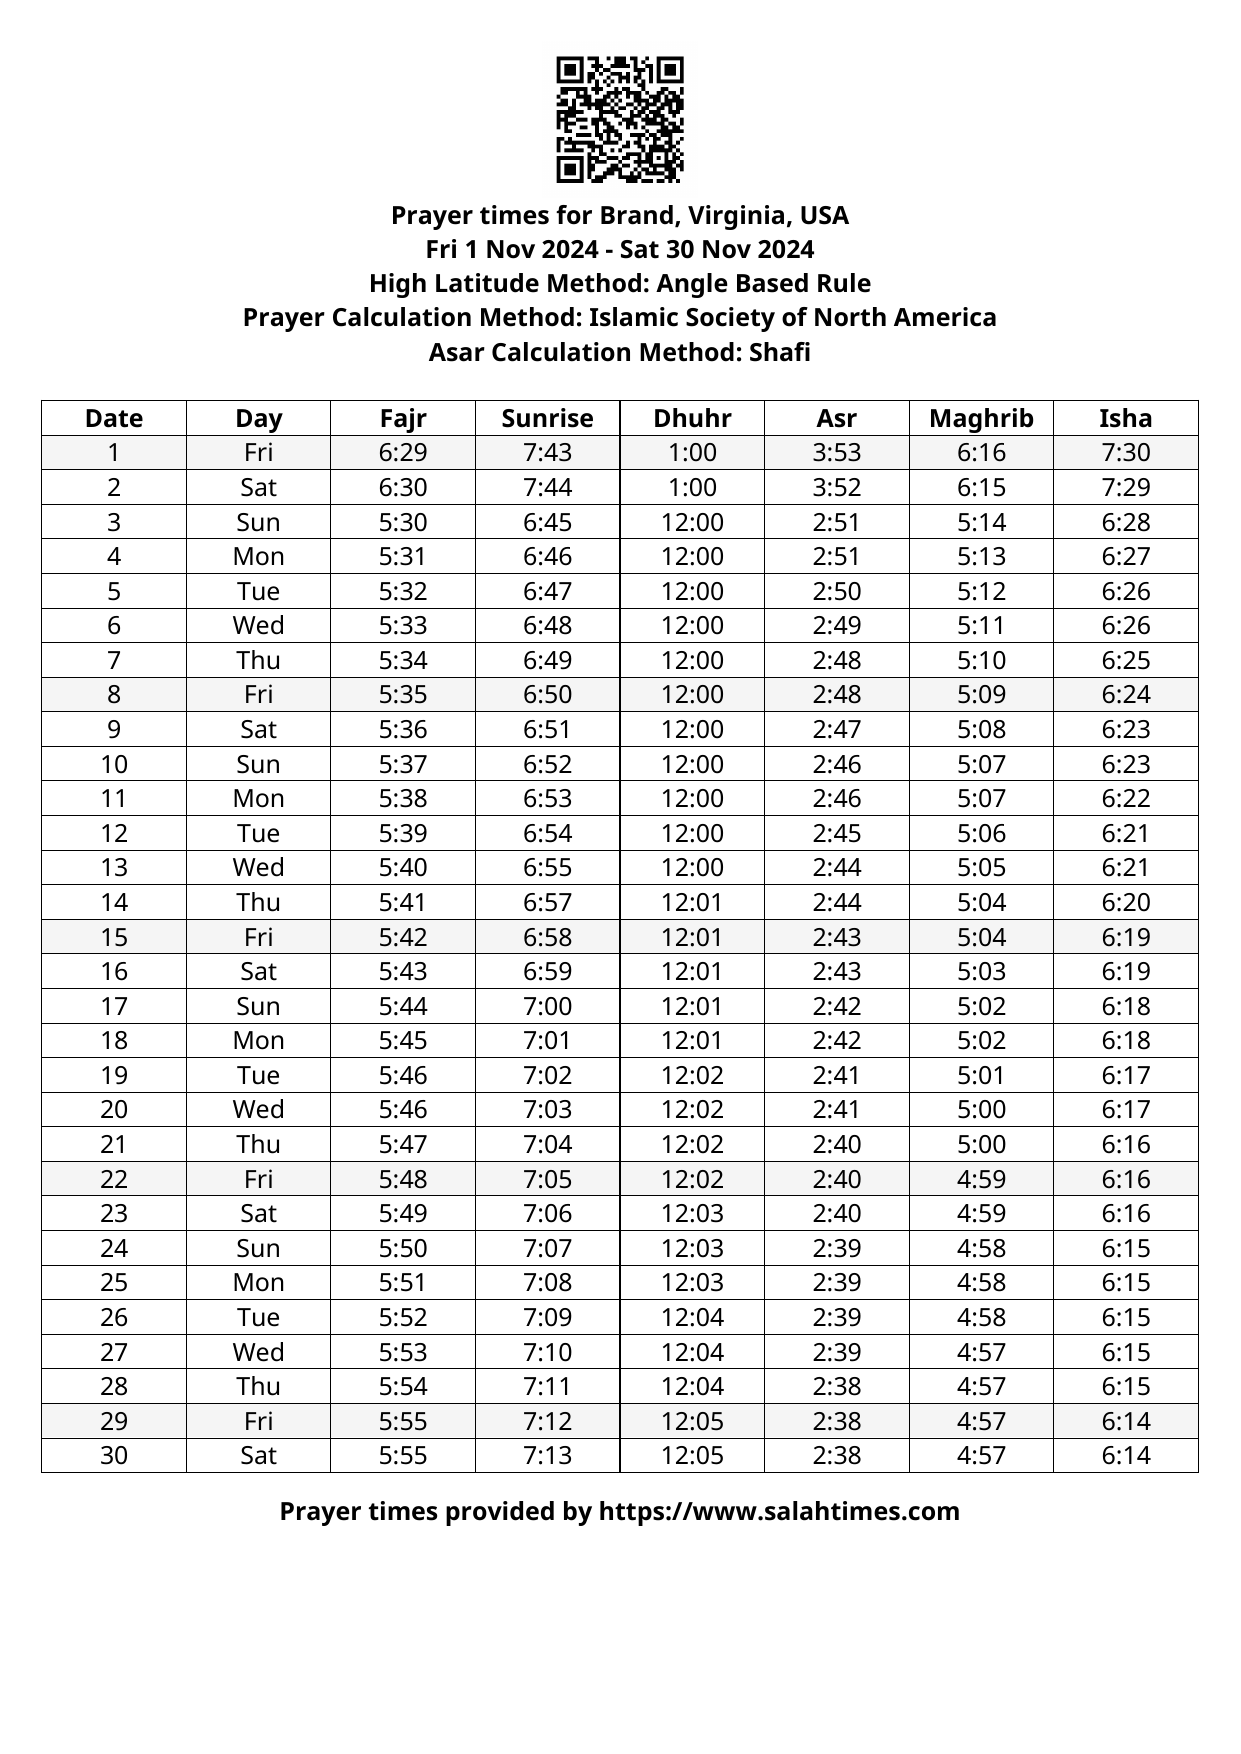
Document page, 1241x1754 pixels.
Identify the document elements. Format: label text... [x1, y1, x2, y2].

table_cell Tue [187, 1300, 330, 1334]
table_cell Mon [187, 1024, 330, 1057]
table_cell 5:36 [331, 712, 475, 746]
table_cell 6:21 [1054, 851, 1198, 884]
table_cell 6:54 [476, 816, 619, 849]
table_cell 23 [42, 1196, 186, 1230]
table_cell 5 [42, 574, 186, 607]
table_cell 12:02 [621, 1127, 764, 1161]
table_header Isha [1054, 401, 1198, 434]
table_cell 12:01 [621, 954, 764, 988]
table_cell 6:47 [476, 574, 619, 607]
table_cell 12:04 [621, 1369, 764, 1403]
table_header Asr [765, 401, 909, 434]
table_cell 7:09 [476, 1300, 619, 1334]
table_cell 6:15 [1054, 1335, 1198, 1368]
table_cell 6:59 [476, 954, 619, 988]
table_cell 12:00 [621, 539, 764, 573]
table_cell 2:42 [765, 989, 909, 1022]
table_cell 5:30 [331, 505, 475, 538]
table_header Maghrib [910, 401, 1053, 434]
table_cell 6:26 [1054, 574, 1198, 607]
table_cell 12:00 [621, 712, 764, 746]
table_cell 5:14 [910, 505, 1053, 538]
table_cell 12:00 [621, 678, 764, 711]
table_cell 5:52 [331, 1300, 475, 1334]
table_cell 18 [42, 1024, 186, 1057]
table_cell 2:39 [765, 1300, 909, 1334]
table_cell 6:48 [476, 609, 619, 642]
table_cell 5:07 [910, 781, 1053, 815]
table_cell 1 [42, 436, 186, 469]
table_cell 7:04 [476, 1127, 619, 1161]
table_cell 2:48 [765, 678, 909, 711]
table_cell 7:01 [476, 1024, 619, 1057]
table_cell 12:04 [621, 1335, 764, 1368]
table_cell 6:22 [1054, 781, 1198, 815]
table_cell 4:57 [910, 1439, 1053, 1472]
table_cell 2:43 [765, 920, 909, 953]
table_cell 5:51 [331, 1266, 475, 1299]
table_cell 2:41 [765, 1093, 909, 1126]
table_cell 2 [42, 470, 186, 504]
table_cell 14 [42, 885, 186, 919]
table_cell 6:46 [476, 539, 619, 573]
table_cell 16 [42, 954, 186, 988]
table_cell 6:52 [476, 747, 619, 780]
table_cell Wed [187, 609, 330, 642]
table_header Sunrise [476, 401, 619, 434]
table_cell 2:49 [765, 609, 909, 642]
table_cell 2:38 [765, 1369, 909, 1403]
table_cell Sat [187, 712, 330, 746]
table_cell 3 [42, 505, 186, 538]
table_cell 6:19 [1054, 920, 1198, 953]
table_cell 6:14 [1054, 1404, 1198, 1437]
table_cell 4:59 [910, 1162, 1053, 1195]
table_cell 5:04 [910, 920, 1053, 953]
table_cell 5:08 [910, 712, 1053, 746]
table_cell 5:06 [910, 816, 1053, 849]
table_cell 7:02 [476, 1058, 619, 1092]
table_cell 5:33 [331, 609, 475, 642]
table_cell 4:59 [910, 1196, 1053, 1230]
table_cell Wed [187, 1335, 330, 1368]
table_cell Tue [187, 816, 330, 849]
table_cell 12:00 [621, 609, 764, 642]
table_cell 5:45 [331, 1024, 475, 1057]
table_cell Sat [187, 1196, 330, 1230]
table_cell 22 [42, 1162, 186, 1195]
table_cell 6:18 [1054, 989, 1198, 1022]
table_cell 2:50 [765, 574, 909, 607]
table_cell 9 [42, 712, 186, 746]
table_cell 7:43 [476, 436, 619, 469]
table_cell Mon [187, 539, 330, 573]
table_cell 5:00 [910, 1093, 1053, 1126]
table_cell 12:01 [621, 885, 764, 919]
table_cell 5:39 [331, 816, 475, 849]
table_cell 2:40 [765, 1196, 909, 1230]
table_cell 7:10 [476, 1335, 619, 1368]
table_cell 4:58 [910, 1300, 1053, 1334]
table_cell 6:14 [1054, 1439, 1198, 1472]
table_cell 7:07 [476, 1231, 619, 1264]
table_cell Fri [187, 436, 330, 469]
table_cell 12:02 [621, 1162, 764, 1195]
table_cell 5:32 [331, 574, 475, 607]
table_cell 6:25 [1054, 643, 1198, 677]
table_cell Sat [187, 1439, 330, 1472]
table_cell 6:21 [1054, 816, 1198, 849]
table_cell Fri [187, 1162, 330, 1195]
table_cell 6:23 [1054, 712, 1198, 746]
table_cell 21 [42, 1127, 186, 1161]
table_cell 12:00 [621, 747, 764, 780]
table_cell Sun [187, 989, 330, 1022]
table_cell 6:15 [910, 470, 1053, 504]
table_cell 12:03 [621, 1266, 764, 1299]
table_cell Fri [187, 920, 330, 953]
text Asar Calculation Method: Shafi [42, 334, 1198, 368]
table_cell 12:04 [621, 1300, 764, 1334]
table_cell 12:05 [621, 1404, 764, 1437]
table_cell 6:16 [910, 436, 1053, 469]
table_cell 4:58 [910, 1266, 1053, 1299]
table_cell 25 [42, 1266, 186, 1299]
table_cell 12:03 [621, 1231, 764, 1264]
table_header Day [187, 401, 330, 434]
table_cell 6:16 [1054, 1127, 1198, 1161]
table_cell Sun [187, 747, 330, 780]
table_cell Wed [187, 851, 330, 884]
table_cell 7:00 [476, 989, 619, 1022]
table_header Dhuhr [621, 401, 764, 434]
text Fri 1 Nov 2024 - Sat 30 Nov 2024 [42, 232, 1198, 266]
table_cell Sun [187, 505, 330, 538]
table_cell 6:55 [476, 851, 619, 884]
table_cell 7:05 [476, 1162, 619, 1195]
table_cell 6:17 [1054, 1058, 1198, 1092]
table_cell 4:57 [910, 1369, 1053, 1403]
table_cell 6:16 [1054, 1196, 1198, 1230]
table_cell 5:34 [331, 643, 475, 677]
table_cell 12:01 [621, 989, 764, 1022]
table_cell 5:02 [910, 989, 1053, 1022]
table_cell 2:41 [765, 1058, 909, 1092]
table_cell Thu [187, 885, 330, 919]
table_cell 12:01 [621, 920, 764, 953]
table_cell 5:55 [331, 1439, 475, 1472]
table_cell 5:41 [331, 885, 475, 919]
table_cell Fri [187, 678, 330, 711]
table_cell Tue [187, 574, 330, 607]
table_cell 5:55 [331, 1404, 475, 1437]
table_cell 5:44 [331, 989, 475, 1022]
table_cell 12:00 [621, 816, 764, 849]
table_cell 2:40 [765, 1162, 909, 1195]
table_cell 5:05 [910, 851, 1053, 884]
table_cell 5:01 [910, 1058, 1053, 1092]
table_cell 7:08 [476, 1266, 619, 1299]
table_cell 5:38 [331, 781, 475, 815]
table_cell 6:51 [476, 712, 619, 746]
table_cell 24 [42, 1231, 186, 1264]
table_cell 28 [42, 1369, 186, 1403]
table_cell 12:03 [621, 1196, 764, 1230]
table_cell 2:51 [765, 505, 909, 538]
table_cell 6:45 [476, 505, 619, 538]
table_cell 2:45 [765, 816, 909, 849]
table_cell 5:40 [331, 851, 475, 884]
table_cell 26 [42, 1300, 186, 1334]
table_cell 4 [42, 539, 186, 573]
table_cell 7:06 [476, 1196, 619, 1230]
table_cell Mon [187, 781, 330, 815]
table_cell 5:47 [331, 1127, 475, 1161]
table_cell 5:49 [331, 1196, 475, 1230]
table_cell Tue [187, 1058, 330, 1092]
table_cell 4:57 [910, 1404, 1053, 1437]
table_cell 1:00 [621, 436, 764, 469]
table_cell 2:43 [765, 954, 909, 988]
table_cell 7:11 [476, 1369, 619, 1403]
table_cell 5:48 [331, 1162, 475, 1195]
table_cell 2:39 [765, 1231, 909, 1264]
table_cell Wed [187, 1093, 330, 1126]
table_cell 6:57 [476, 885, 619, 919]
table_cell 2:39 [765, 1335, 909, 1368]
table_cell Fri [187, 1404, 330, 1437]
table_cell 12:00 [621, 781, 764, 815]
table_cell 6:30 [331, 470, 475, 504]
table_cell 4:58 [910, 1231, 1053, 1264]
text Prayer times provided by https://www.salahtimes.com [42, 1494, 1198, 1528]
table_cell 6:27 [1054, 539, 1198, 573]
table_cell 12:05 [621, 1439, 764, 1472]
table_cell 6 [42, 609, 186, 642]
table_cell 3:53 [765, 436, 909, 469]
table_cell Thu [187, 1369, 330, 1403]
picture [542, 41, 699, 198]
table_cell Thu [187, 1127, 330, 1161]
table_cell 5:37 [331, 747, 475, 780]
table_cell 29 [42, 1404, 186, 1437]
table_cell 7:30 [1054, 436, 1198, 469]
text Prayer Calculation Method: Islamic Society of North America [42, 300, 1198, 334]
table_cell 5:09 [910, 678, 1053, 711]
table_cell 7:03 [476, 1093, 619, 1126]
table_cell 5:10 [910, 643, 1053, 677]
table_cell 12:00 [621, 643, 764, 677]
table_cell 6:24 [1054, 678, 1198, 711]
table_cell 8 [42, 678, 186, 711]
table_cell 6:23 [1054, 747, 1198, 780]
text Prayer times for Brand, Virginia, USA [42, 198, 1198, 232]
table_cell 6:29 [331, 436, 475, 469]
table_cell 6:49 [476, 643, 619, 677]
table_cell 7:44 [476, 470, 619, 504]
table_cell 12:00 [621, 851, 764, 884]
table_cell 5:53 [331, 1335, 475, 1368]
table_cell 1:00 [621, 470, 764, 504]
table_cell 30 [42, 1439, 186, 1472]
table_cell 5:12 [910, 574, 1053, 607]
table_cell 2:40 [765, 1127, 909, 1161]
text High Latitude Method: Angle Based Rule [42, 266, 1198, 300]
table_cell 5:07 [910, 747, 1053, 780]
table_cell 7:13 [476, 1439, 619, 1472]
table_cell 12:00 [621, 505, 764, 538]
table_cell 5:31 [331, 539, 475, 573]
table_cell Sun [187, 1231, 330, 1264]
table_cell 5:11 [910, 609, 1053, 642]
table_cell 7:12 [476, 1404, 619, 1437]
table_cell 6:17 [1054, 1093, 1198, 1126]
table_header Fajr [331, 401, 475, 434]
table_cell 2:39 [765, 1266, 909, 1299]
table_cell 5:03 [910, 954, 1053, 988]
table_cell 2:44 [765, 851, 909, 884]
table_cell 2:44 [765, 885, 909, 919]
table_cell 5:46 [331, 1093, 475, 1126]
table_cell 6:50 [476, 678, 619, 711]
table_cell 6:26 [1054, 609, 1198, 642]
table_cell 4:57 [910, 1335, 1053, 1368]
table_cell 6:19 [1054, 954, 1198, 988]
table_cell 2:47 [765, 712, 909, 746]
table_cell 2:51 [765, 539, 909, 573]
table_cell 5:50 [331, 1231, 475, 1264]
table_cell Thu [187, 643, 330, 677]
table_header Date [42, 401, 186, 434]
table_cell 12:00 [621, 574, 764, 607]
table_cell 5:35 [331, 678, 475, 711]
table_cell Sat [187, 954, 330, 988]
table_cell 5:13 [910, 539, 1053, 573]
table_cell 6:58 [476, 920, 619, 953]
table_cell 2:38 [765, 1404, 909, 1437]
table_cell 6:20 [1054, 885, 1198, 919]
table_cell 5:54 [331, 1369, 475, 1403]
table_cell Mon [187, 1266, 330, 1299]
table_cell 27 [42, 1335, 186, 1368]
table_cell 10 [42, 747, 186, 780]
table_cell 2:38 [765, 1439, 909, 1472]
table_cell 11 [42, 781, 186, 815]
table_cell 5:02 [910, 1024, 1053, 1057]
table_cell 7:29 [1054, 470, 1198, 504]
table_cell 6:15 [1054, 1231, 1198, 1264]
table_cell 13 [42, 851, 186, 884]
table_cell 6:53 [476, 781, 619, 815]
table_cell 15 [42, 920, 186, 953]
table_cell Sat [187, 470, 330, 504]
table_cell 6:18 [1054, 1024, 1198, 1057]
table_cell 2:46 [765, 781, 909, 815]
table_cell 17 [42, 989, 186, 1022]
table_cell 2:46 [765, 747, 909, 780]
table_cell 2:42 [765, 1024, 909, 1057]
table_cell 2:48 [765, 643, 909, 677]
table_cell 12:01 [621, 1024, 764, 1057]
table_cell 6:28 [1054, 505, 1198, 538]
table_cell 12:02 [621, 1058, 764, 1092]
table_cell 6:15 [1054, 1300, 1198, 1334]
table_cell 5:04 [910, 885, 1053, 919]
table_cell 20 [42, 1093, 186, 1126]
table_cell 5:46 [331, 1058, 475, 1092]
table_cell 6:15 [1054, 1369, 1198, 1403]
table_cell 12:02 [621, 1093, 764, 1126]
table_cell 19 [42, 1058, 186, 1092]
table_cell 5:42 [331, 920, 475, 953]
table_cell 5:00 [910, 1127, 1053, 1161]
table_cell 6:15 [1054, 1266, 1198, 1299]
table_cell 7 [42, 643, 186, 677]
table_cell 12 [42, 816, 186, 849]
table_cell 3:52 [765, 470, 909, 504]
table_cell 6:16 [1054, 1162, 1198, 1195]
table_cell 5:43 [331, 954, 475, 988]
